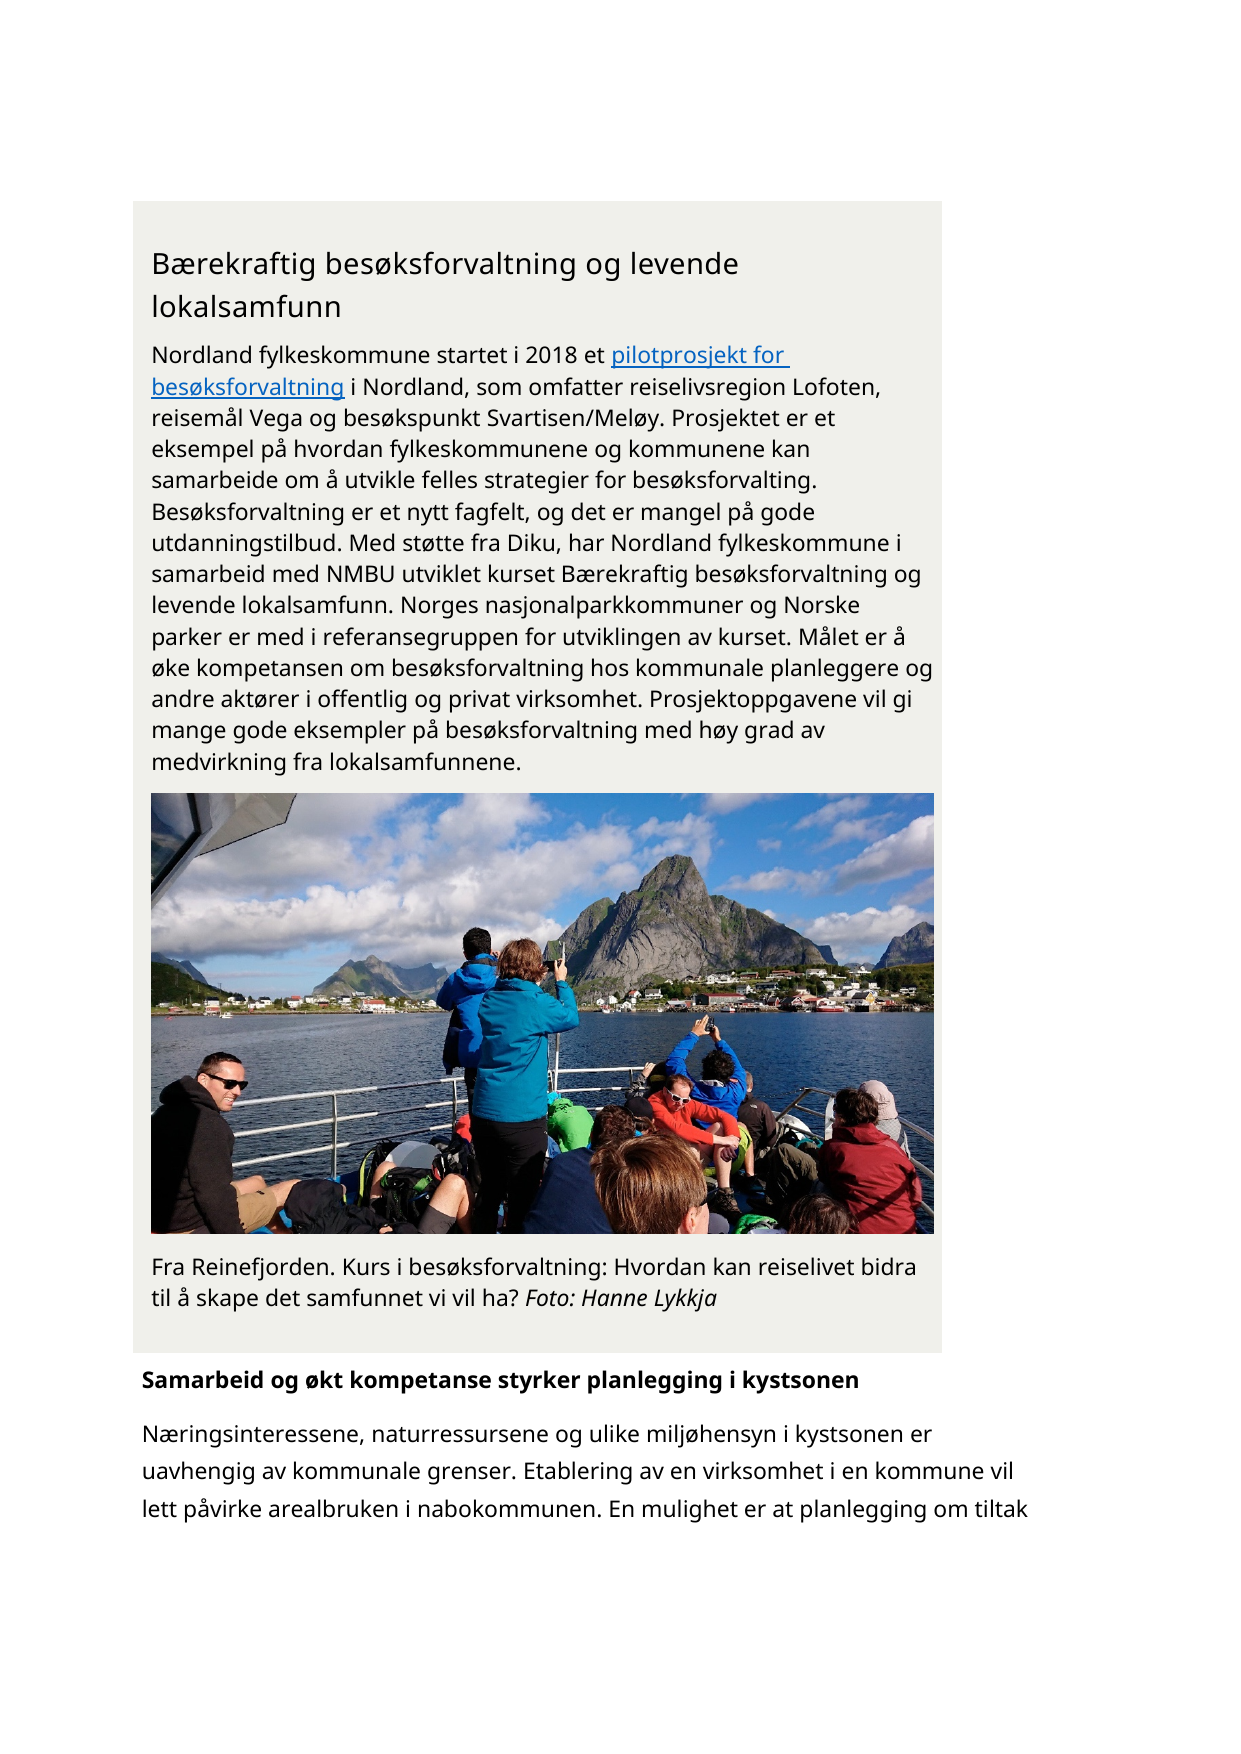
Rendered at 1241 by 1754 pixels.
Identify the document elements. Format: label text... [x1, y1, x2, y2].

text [142, 1418, 1033, 1524]
picture [151, 793, 934, 1234]
table_header Bærekraftig besøksforvaltning og levende lokalsamfunn Nordland fylkeskommune startet i 2018 et pilotprosjekt for besøksforvaltning i Nordland, som omfatter reiselivsregion Lofoten, reisemål Vega og besøkspunkt Svartisen/Meløy. Prosjektet er et eksempel på hvordan fylkeskommunene og kommunene kan samarbeide om å utvikle felles strategier for besøksforvalting. Besøksforvaltning er et nytt fagfelt, og det er mangel på gode utdanningstilbud. Med støtte fra Diku, har Nordland fylkeskommune i samarbeid med NMBU utviklet kurset Bærekraftig besøksforvaltning og levende lokalsamfunn. Norges nasjonalparkkommuner og Norske parker er med i referansegruppen for utviklingen av kurset. Målet er å øke kompetansen om besøksforvaltning hos kommunale planleggere og andre aktører i offentlig og privat virksomhet. Prosjektoppgavene vil gi mange gode eksempler på besøksforvaltning med høy grad av medvirkning fra lokalsamfunnene. Fra Reinefjorden. Kurs i besøksforvaltning: Hvordan kan reiselivet bidra til å skape det samfunnet vi vil ha? Foto: Hanne Lykkja [133, 201, 942, 1353]
text Samarbeid og økt kompetanse styrker planlegging i kystsonen [142, 1363, 1033, 1395]
